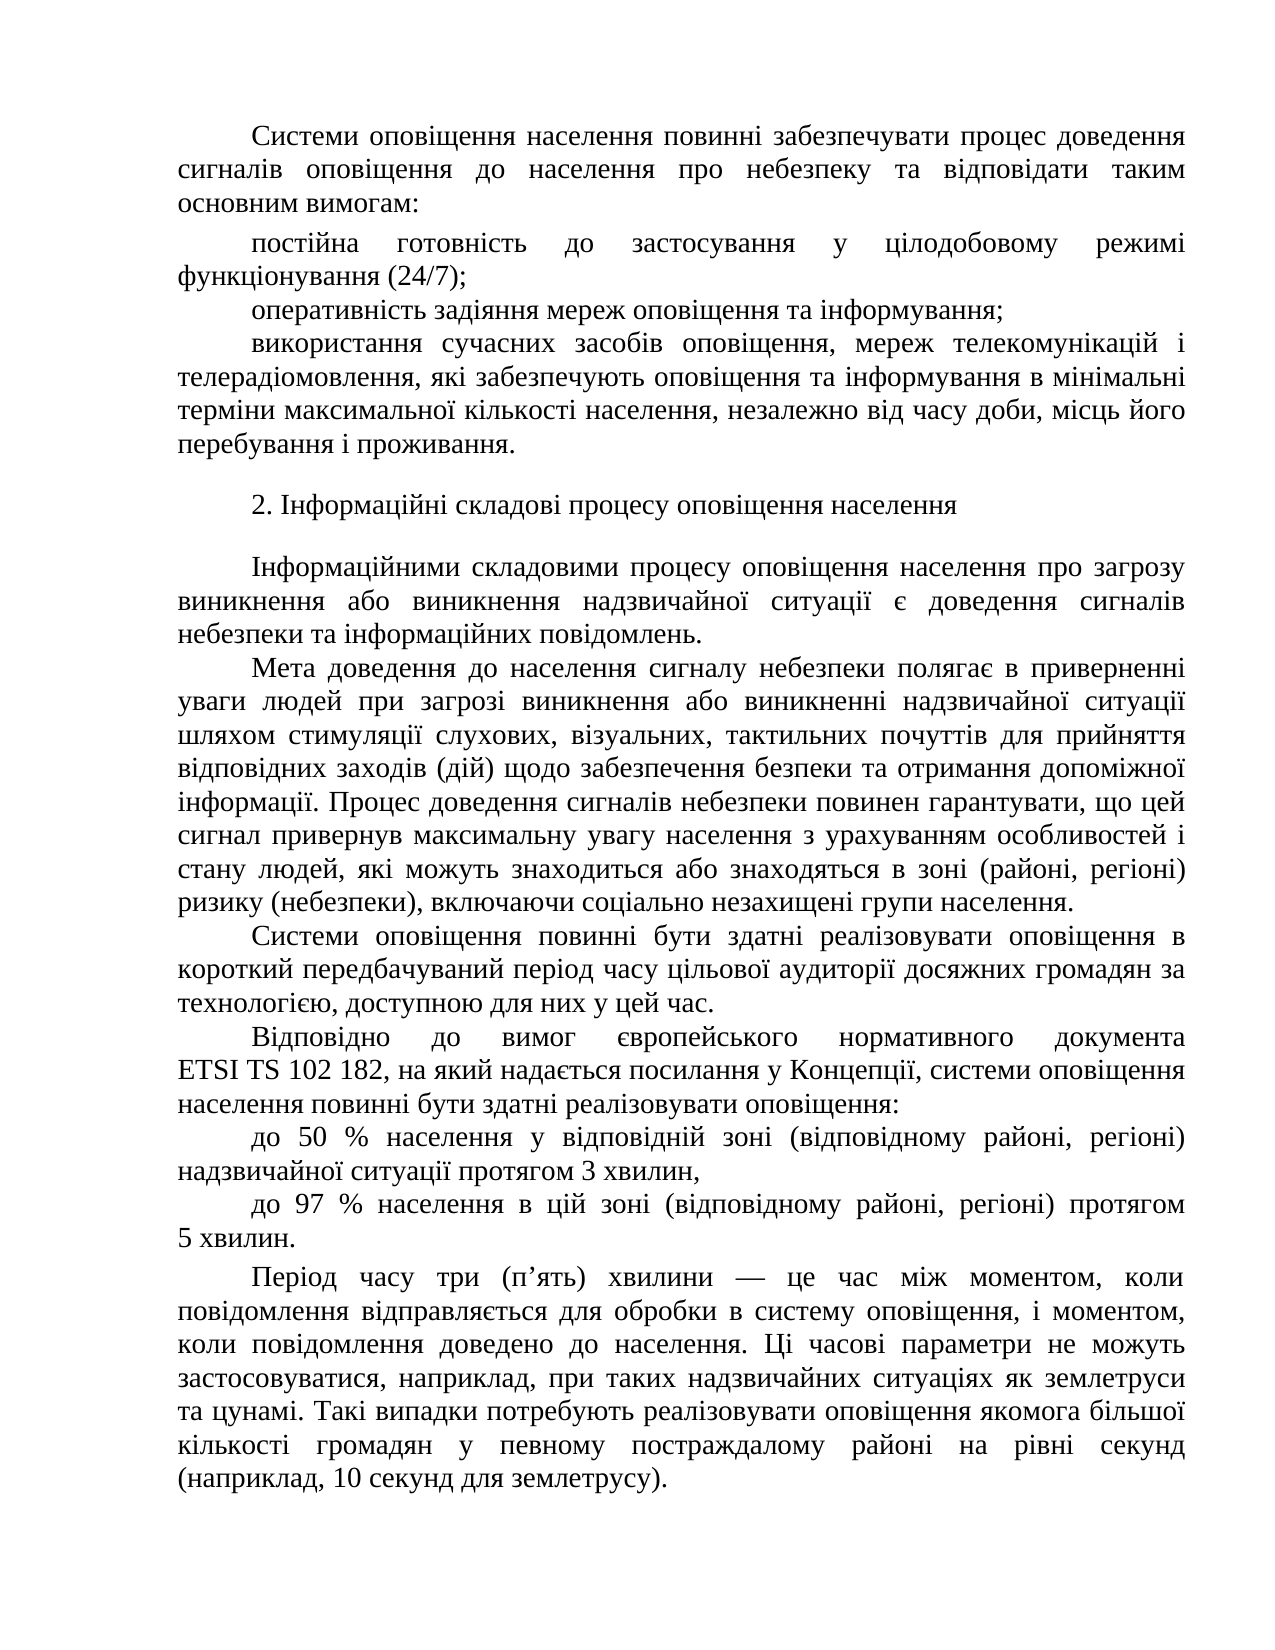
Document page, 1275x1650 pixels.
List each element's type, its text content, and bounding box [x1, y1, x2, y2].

text до 97 % населення в цій зоні (відповідному районі, регіоні) протягом 5 хвилин. [177, 1186, 1186, 1253]
text Мета доведення до населення сигналу небезпеки полягає в приверненні уваги людей при загрозі виникнення або виникненні надзвичайної ситуації шляхом стимуляції слухових, візуальних, тактильних почуттів для прийняття відповідних заходів (дій) щодо забезпечення безпеки та отримання допоміжної інформації. Процес доведення сигналів небезпеки повинен гарантувати, що цей сигнал привернув максимальну увагу населення з урахуванням особливостей і стану людей, які можуть знаходиться або знаходяться в зоні (районі, регіоні) ризику (небезпеки), включаючи соціально незахищені групи населення. [177, 650, 1186, 918]
text Інформаційними складовими процесу оповіщення населення про загрозу виникнення або виникнення надзвичайної ситуації є доведення сигналів небезпеки та інформаційних повідомлень. [177, 549, 1186, 650]
text 2. Інформаційні складові процесу оповіщення населення [177, 487, 1186, 521]
text постійна готовність до застосування у цілодобовому режимі функціонування (24/7); [177, 225, 1186, 292]
text Системи оповіщення повинні бути здатні реалізовувати оповіщення в короткий передбачуваний період часу цільової аудиторії досяжних громадян за технологією, доступною для них у цей час. [177, 918, 1186, 1019]
text Відповідно до вимог європейського нормативного документа ETSI TS 102 182, на який надається посилання у Концепції, системи оповіщення населення повинні бути здатні реалізовувати оповіщення: [177, 1019, 1186, 1119]
text оперативність задіяння мереж оповіщення та інформування; [177, 292, 1186, 325]
text до 50 % населення у відповідній зоні (відповідному районі, регіоні) надзвичайної ситуації протягом 3 хвилин, [177, 1119, 1186, 1186]
text Період часу три (п’ять) хвилини — це час між моментом, коли повідомлення відправляється для обробки в систему оповіщення, і моментом, коли повідомлення доведено до населення. Ці часові параметри не можуть застосовуватися, наприклад, при таких надзвичайних ситуаціях як землетруси та цунамі. Такі випадки потребують реалізовувати оповіщення якомога більшої кількості громадян у певному постраждалому районі на рівні секунд (наприклад, 10 секунд для землетрусу). [177, 1259, 1186, 1494]
text Системи оповіщення населення повинні забезпечувати процес доведення сигналів оповіщення до населення про небезпеку та відповідати таким основним вимогам: [177, 118, 1186, 219]
text використання сучасних засобів оповіщення, мереж телекомунікацій і телерадіомовлення, які забезпечують оповіщення та інформування в мінімальні терміни максимальної кількості населення, незалежно від часу доби, місць його перебування і проживання. [177, 325, 1186, 459]
